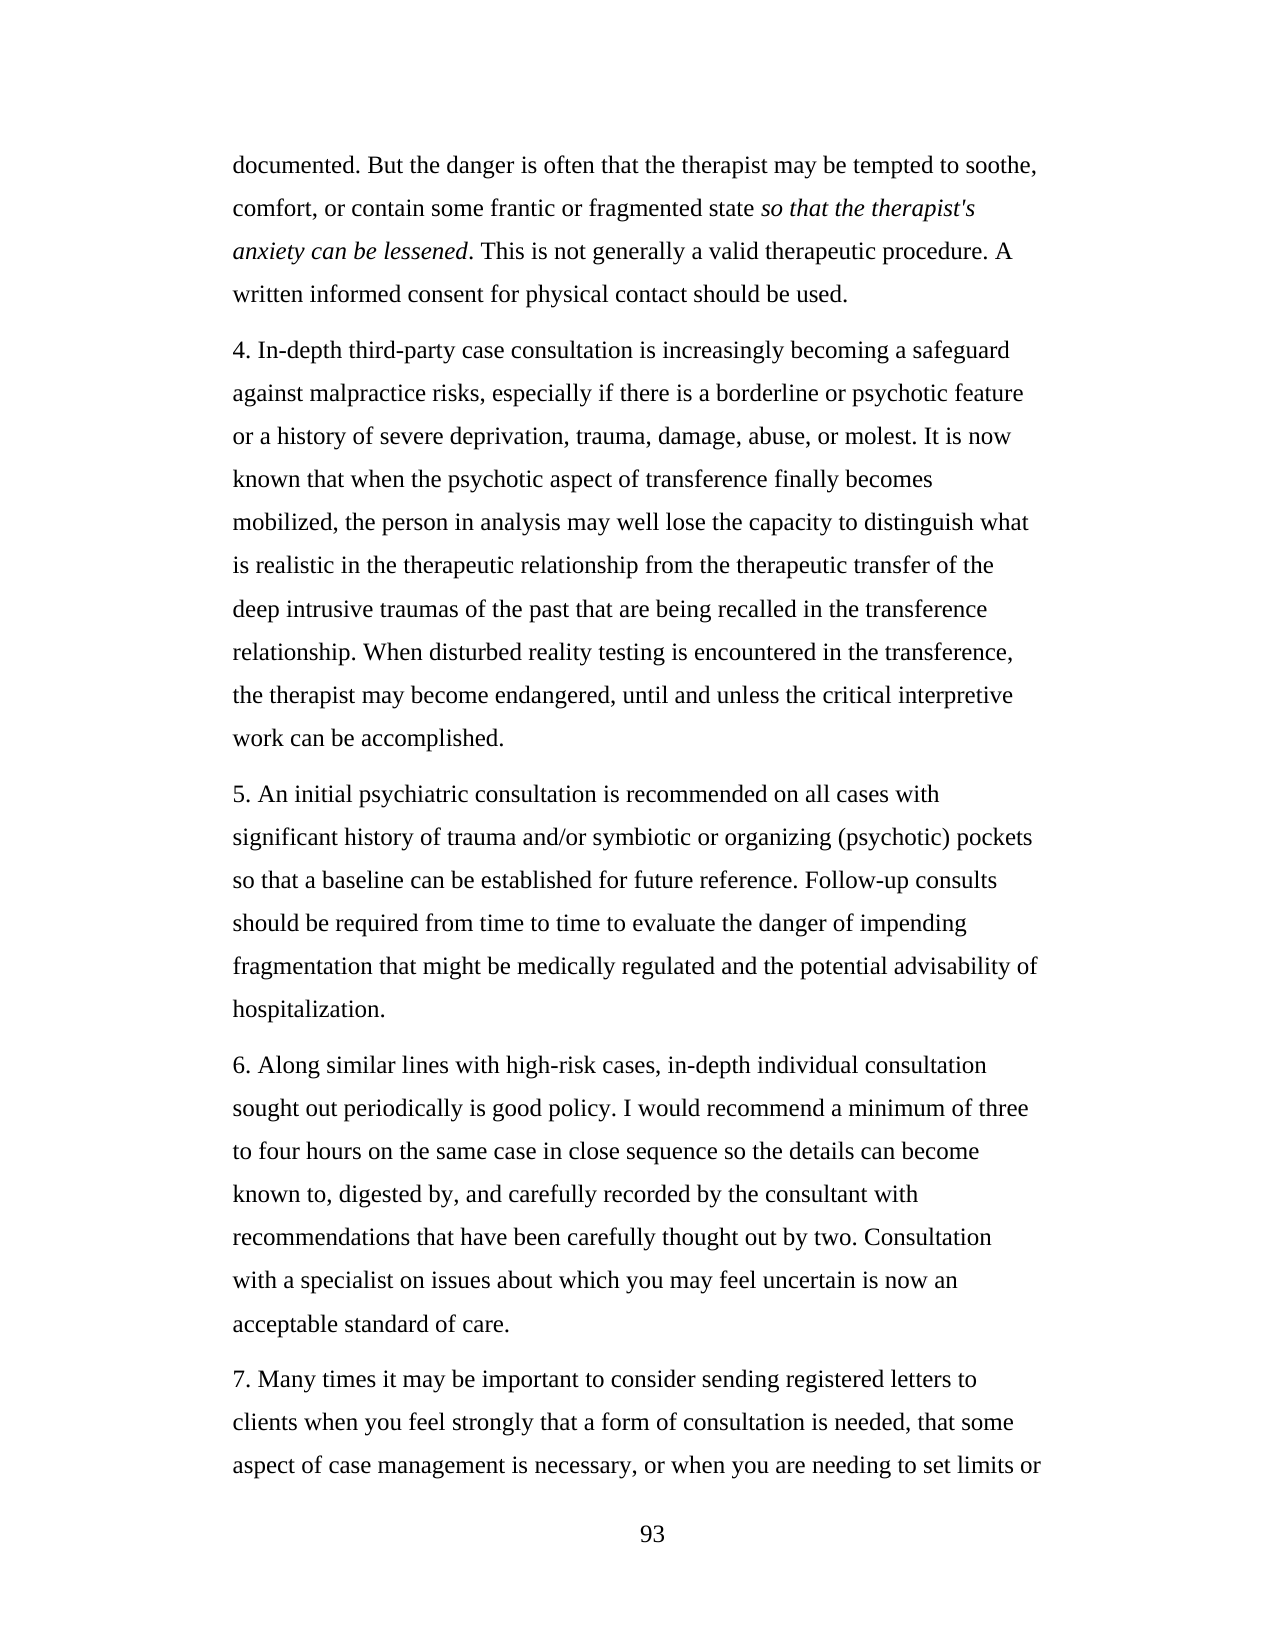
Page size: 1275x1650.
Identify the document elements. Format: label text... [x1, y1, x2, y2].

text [232, 1364, 1042, 1479]
text 6. Along similar lines with high-risk cases, in-depth individual consultation sought out periodically is good policy. I would recommend a minimum of three to four hours on the same case in close sequence so the details can become known to, digested by, and carefully recorded by the consultant with recommendations that have been carefully thought out by two. Consultation with a specialist on issues about which you may feel uncertain is now an acceptable standard of care. [232, 1050, 1042, 1337]
text 4. In-depth third-party case consultation is increasingly becoming a safeguard against malpractice risks, especially if there is a borderline or psychotic feature or a history of severe deprivation, trauma, damage, abuse, or molest. It is now known that when the psychotic aspect of transference finally becomes mobilized, the person in analysis may well lose the capacity to distinguish what is realistic in the therapeutic relationship from the therapeutic transfer of the deep intrusive traumas of the past that are being recalled in the transference relationship. When disturbed reality testing is encountered in the transference, the therapist may become endangered, until and unless the critical interpretive work can be accomplished. [232, 335, 1042, 752]
text 5. An initial psychiatric consultation is recommended on all cases with significant history of trauma and/or symbiotic or organizing (psychotic) pockets so that a baseline can be established for future reference. Follow-up consults should be required from time to time to evaluate the danger of impending fragmentation that might be medically regulated and the potential advisability of hospitalization. [232, 779, 1042, 1023]
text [232, 150, 1042, 308]
